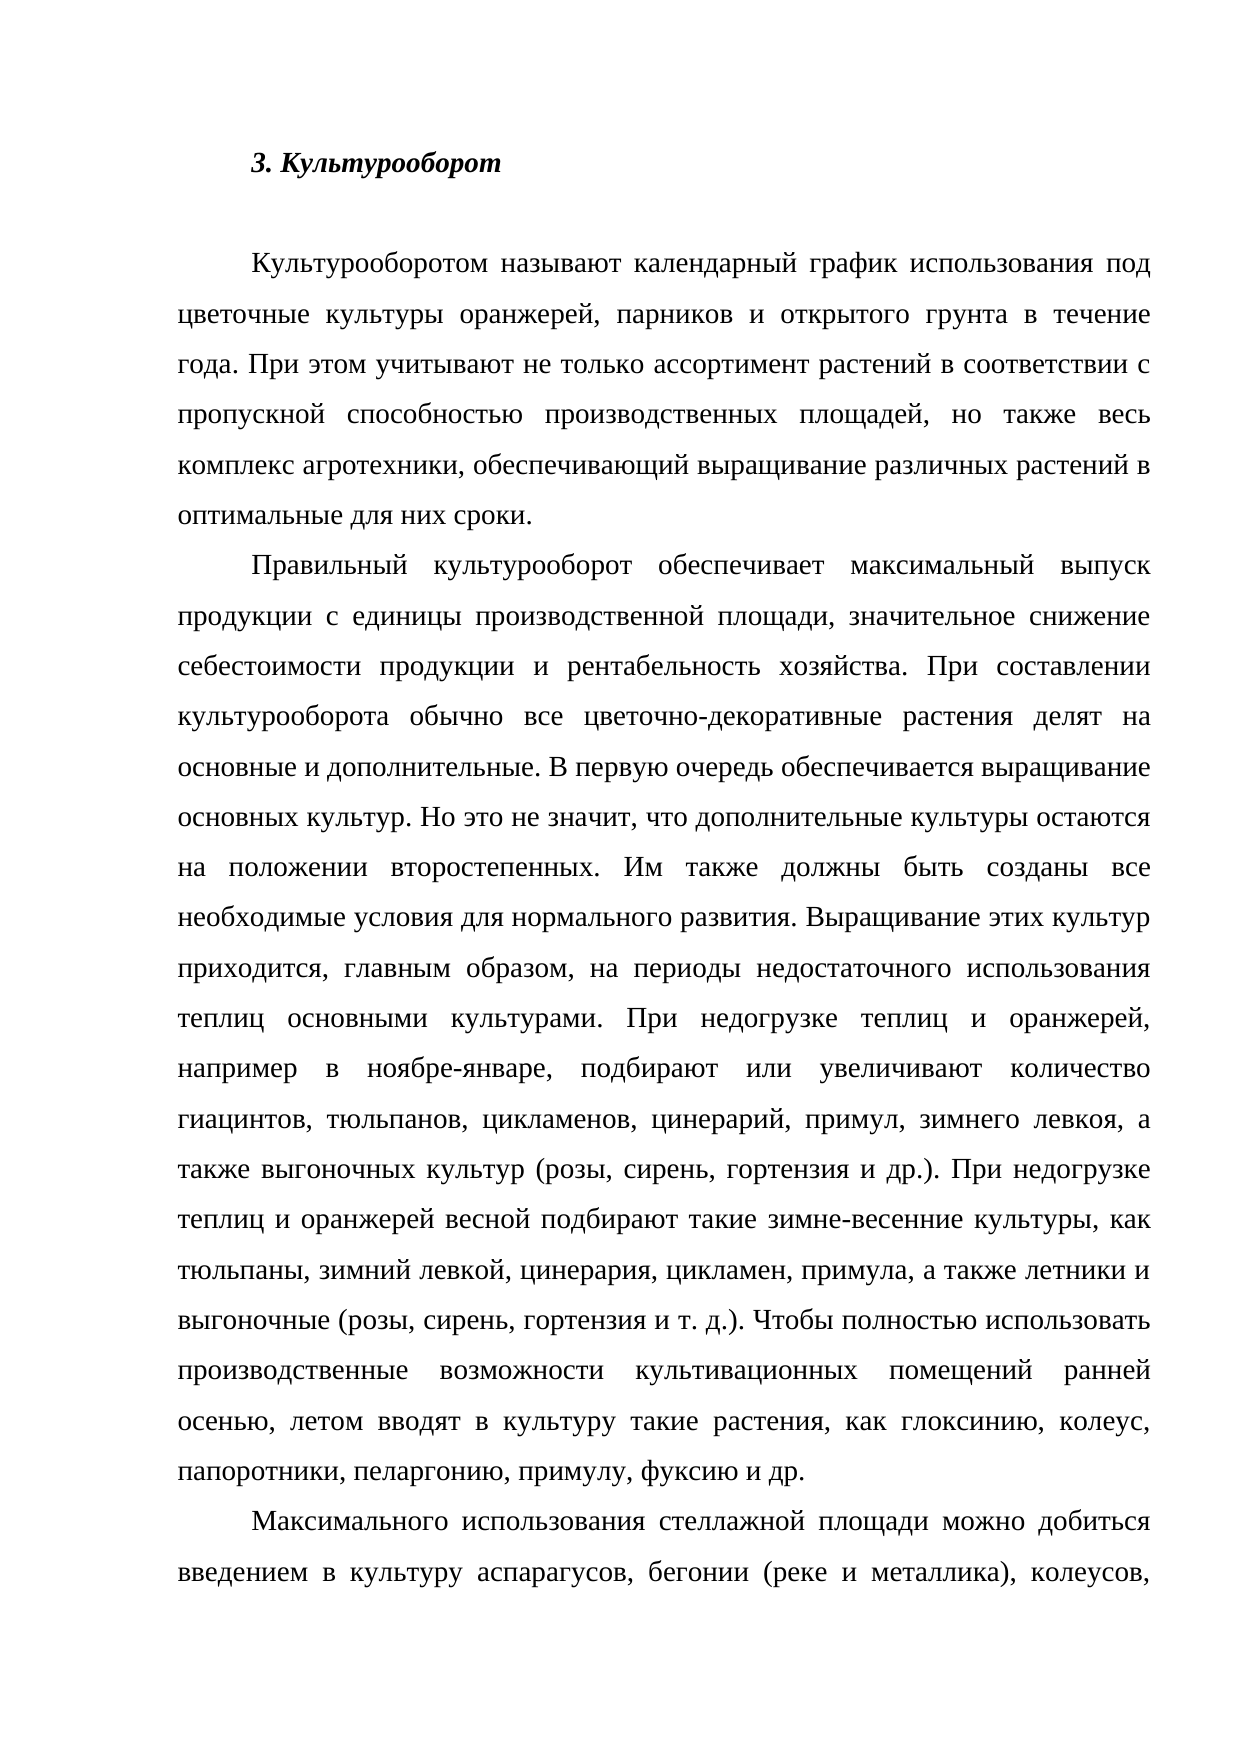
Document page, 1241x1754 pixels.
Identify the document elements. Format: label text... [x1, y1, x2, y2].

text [177, 1503, 1152, 1587]
text Правильный культурооборот обеспечивает максимальный выпуск продукции с единицы производственной площади, значительное снижение себестоимости продукции и рентабельность хозяйства. При составлении культурооборота обычно все цветочно-декоративные растения делят на основные и дополнительные. В первую очередь обеспечивается выращивание основных культур. Но это не значит, что дополнительные культуры остаются на положении второстепенных. Им также должны быть созданы все необходимые условия для нормального развития. Выращивание этих культур приходится, главным образом, на периоды недостаточного использования теплиц основными культурами. При недогрузке теплиц и оранжерей, например в ноябре-январе, подбирают или увеличивают количество гиацинтов, тюльпанов, цикламенов, цинерарий, примул, зимнего левкоя, а также выгоночных культур (розы, сирень, гортензия и др.). При недогрузке теплиц и оранжерей весной подбирают такие зимне-весенние культуры, как тюльпаны, зимний левкой, цинерария, цикламен, примула, а также летники и выгоночные (розы, сирень, гортензия и т. д.). Чтобы полностью использовать производственные возможности культивационных помещений ранней осенью, летом вводят в культуру такие растения, как глоксинию, колеус, папоротники, пеларгонию, примулу, фуксию и др. [177, 547, 1152, 1487]
subtitle 3. Культурооборот [177, 145, 1152, 178]
text Культурооборотом называют календарный график использования под цветочные культуры оранжерей, парников и открытого грунта в течение года. При этом учитывают не только ассортимент растений в соответствии с пропускной способностью производственных площадей, но также весь комплекс агротехники, обеспечивающий выращивание различных растений в оптимальные для них сроки. [177, 246, 1152, 531]
